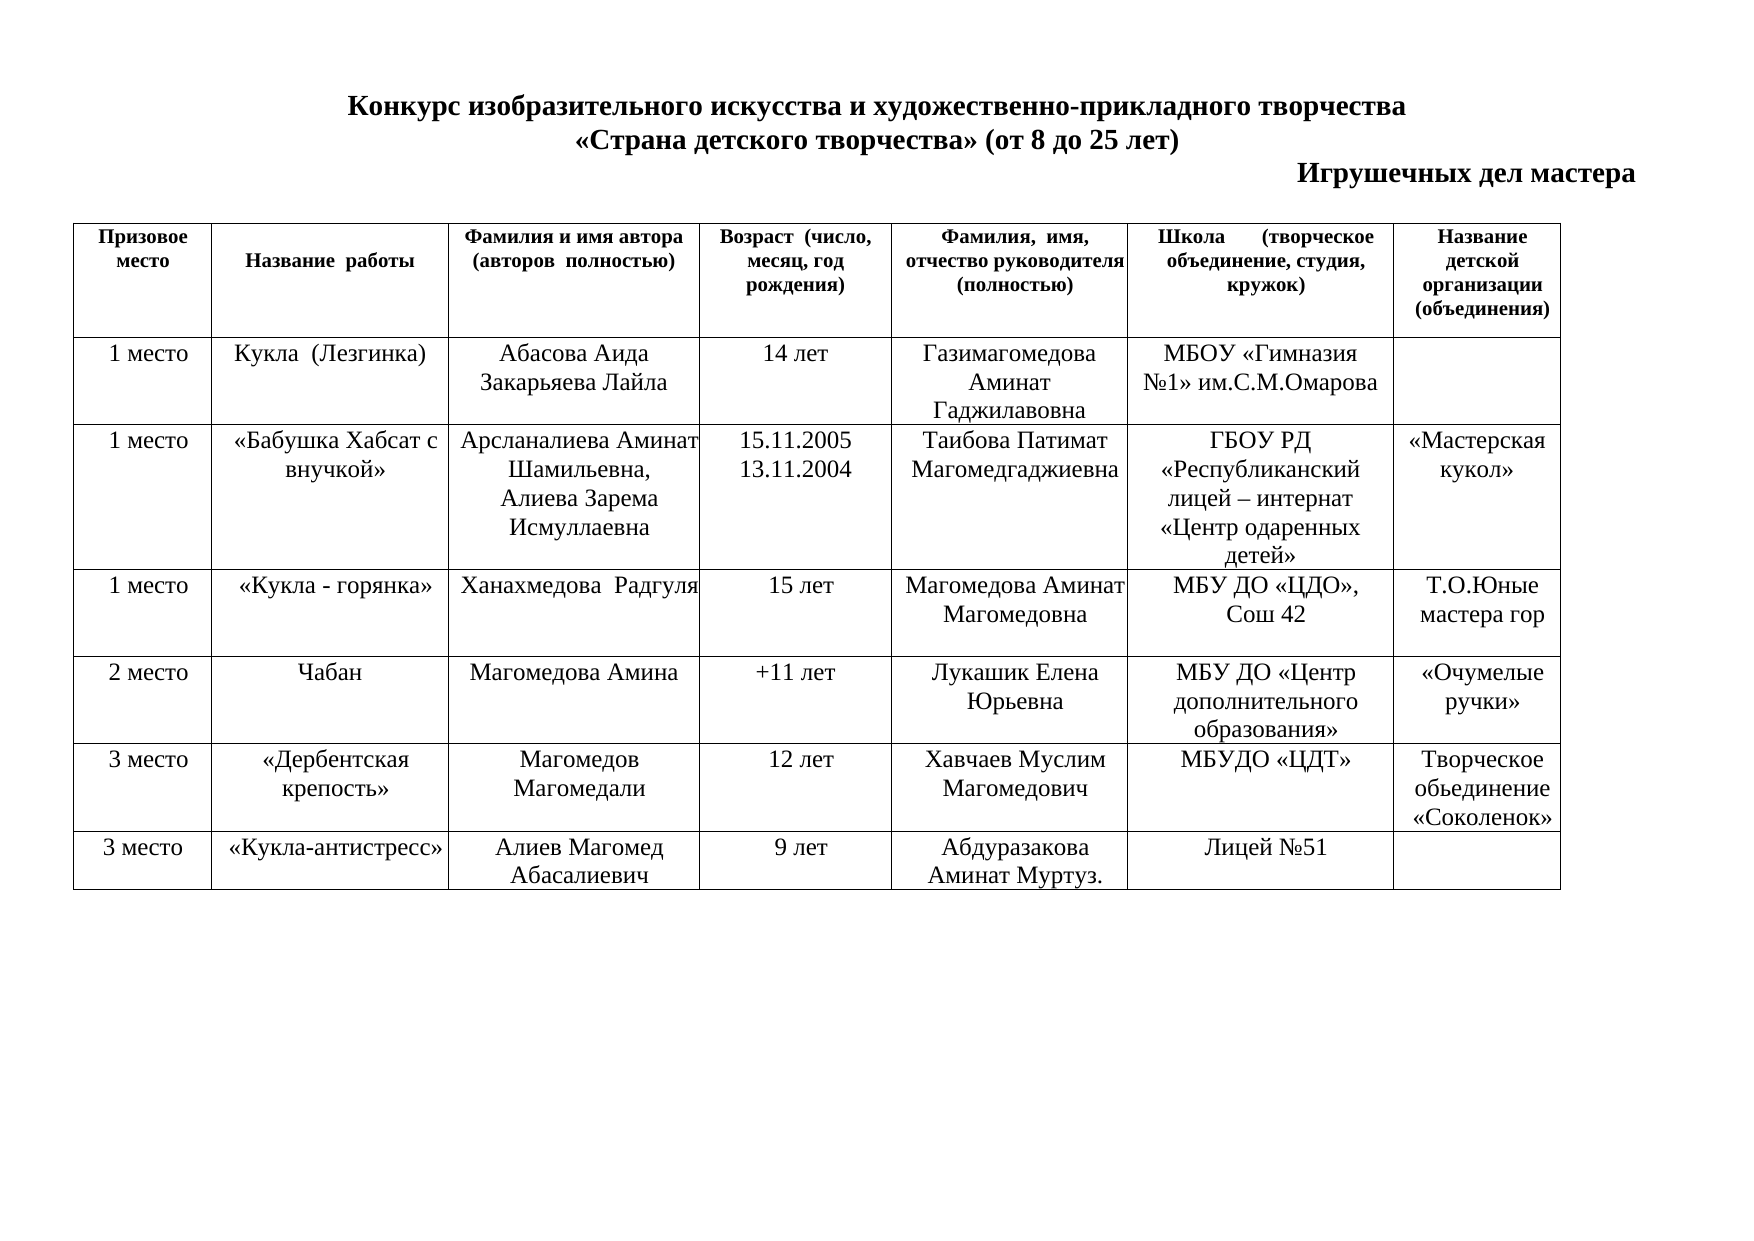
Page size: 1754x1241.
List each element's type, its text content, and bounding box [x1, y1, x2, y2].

table_cell Абдуразакова Аминат Муртуз. [892, 832, 1127, 889]
table_cell «Бабушка Хабсат с внучкой» [212, 425, 448, 569]
table_cell Чабан [212, 657, 448, 743]
table_cell Арсланалиева Аминат Шамильевна, Алиева Зарема Исмуллаевна [449, 425, 699, 569]
table_cell 1 место [74, 338, 211, 424]
table_cell Алиев Магомед Абасалиевич [449, 832, 699, 889]
table_cell 15 лет [700, 570, 891, 656]
table_cell [1394, 832, 1560, 889]
table_cell МБУ ДО «ЦДО», Сош 42 [1128, 570, 1393, 656]
table_header Школа (творческое объединение, студия, кружок) [1128, 224, 1393, 337]
table_cell 9 лет [700, 832, 891, 889]
table_header Название детской организации (объединения) [1394, 224, 1560, 337]
table_cell Т.О.Юные мастера гор [1394, 570, 1560, 656]
table_cell 1 место [74, 425, 211, 569]
table_header Призовое место [74, 224, 211, 337]
table_cell Хавчаев Муслим Магомедович [892, 744, 1127, 831]
table_cell Газимагомедова Аминат Гаджилавовна [892, 338, 1127, 424]
table_cell [1394, 338, 1560, 424]
table_header Фамилия и имя автора (авторов полностью) [449, 224, 699, 337]
table_cell Лицей №51 [1128, 832, 1393, 889]
table_cell 1 место [74, 570, 211, 656]
table_cell 3 место [74, 744, 211, 831]
table_cell Магомедова Амина [449, 657, 699, 743]
table_cell Лукашик Елена Юрьевна [892, 657, 1127, 743]
table_cell МБОУ «Гимназия №1» им.С.М.Омарова [1128, 338, 1393, 424]
table_cell «Очумелые ручки» [1394, 657, 1560, 743]
table_cell Таибова Патимат Магомедгаджиевна [892, 425, 1127, 569]
table_cell 12 лет [700, 744, 891, 831]
table_cell Магомедов Магомедали [449, 744, 699, 831]
text Конкурс изобразительного искусства и художественно-прикладного творчества [118, 88, 1636, 122]
text «Страна детского творчества» (от 8 до 25 лет) [118, 122, 1636, 156]
table_cell +11 лет [700, 657, 891, 743]
table_cell «Мастерская кукол» [1394, 425, 1560, 569]
table_cell 2 место [74, 657, 211, 743]
table_cell Ханахмедова Радгуля [449, 570, 699, 656]
table_cell «Кукла - горянка» [212, 570, 448, 656]
table_cell Кукла (Лезгинка) [212, 338, 448, 424]
table_cell 14 лет [700, 338, 891, 424]
table_cell «Дербентская крепость» [212, 744, 448, 831]
table_cell Абасова Аида Закарьяева Лайла [449, 338, 699, 424]
table_header Возраст (число, месяц, год рождения) [700, 224, 891, 337]
table_header Название работы [212, 224, 448, 337]
table_cell Творческое обьединение «Соколенок» [1394, 744, 1560, 831]
table_cell 15.11.2005 13.11.2004 [700, 425, 891, 569]
text Игрушечных дел мастера [118, 156, 1636, 189]
table_cell Магомедова Аминат Магомедовна [892, 570, 1127, 656]
table_cell МБУДО «ЦДТ» [1128, 744, 1393, 831]
table_cell ГБОУ РД «Республиканский лицей – интернат «Центр одаренных детей» [1128, 425, 1393, 569]
table_cell МБУ ДО «Центр дополнительного образования» [1128, 657, 1393, 743]
table_cell 3 место [74, 832, 211, 889]
table_cell «Кукла-антистресс» [212, 832, 448, 889]
table_header Фамилия, имя, отчество руководителя (полностью) [892, 224, 1127, 337]
